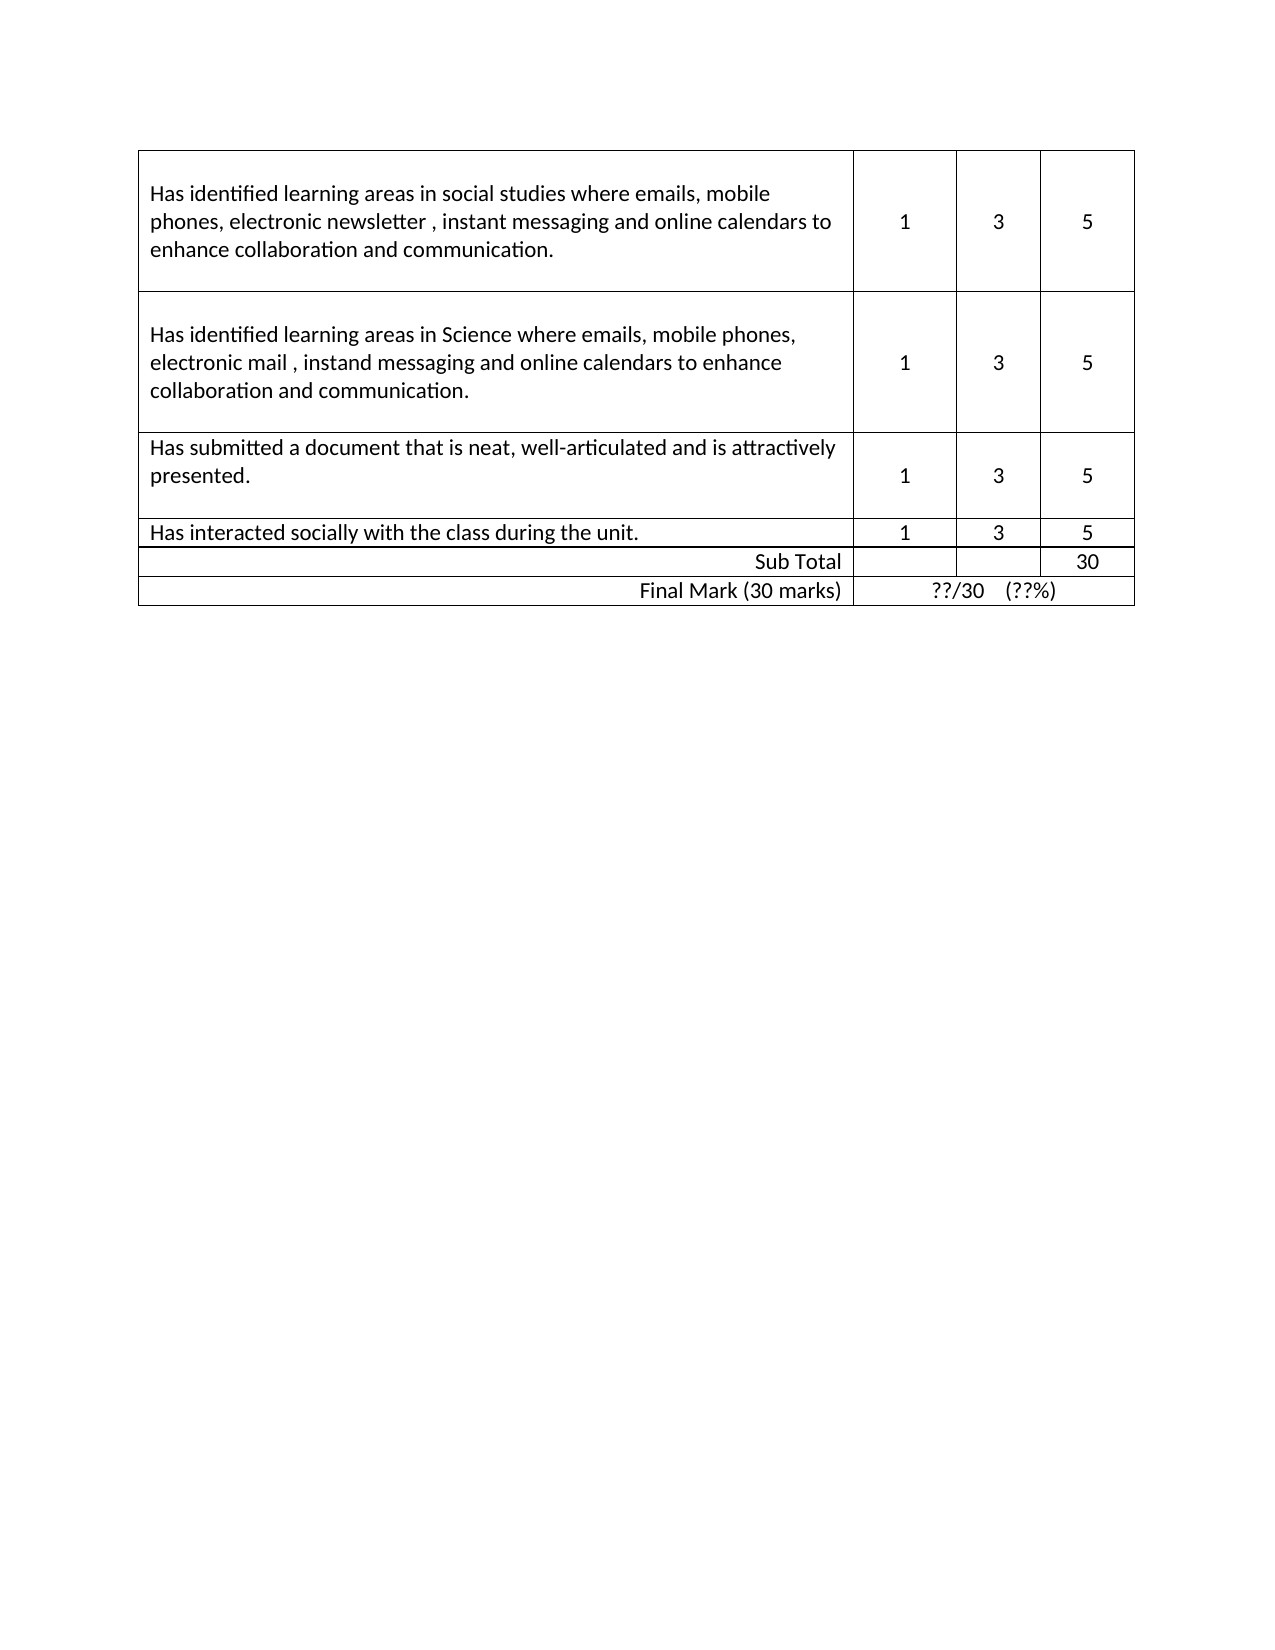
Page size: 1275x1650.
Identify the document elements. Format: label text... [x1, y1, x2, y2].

table_cell 1 [854, 519, 956, 546]
table_cell [854, 548, 956, 576]
table_cell 1 [854, 292, 956, 432]
table_cell Has submitted a document that is neat, well-articulated and is attractively presented. [139, 433, 853, 517]
table_cell 5 [1041, 433, 1134, 517]
table_cell [957, 548, 1040, 576]
table_cell 3 [957, 292, 1040, 432]
table_cell Sub Total [139, 548, 853, 576]
table_cell 3 [957, 519, 1040, 546]
table_cell 3 [957, 151, 1040, 291]
table_cell Final Mark (30 marks) [139, 577, 853, 604]
table_cell Has identified learning areas in Science where emails, mobile phones, electronic mail , instand messaging and online calendars to enhance collaboration and communication. [139, 292, 853, 432]
table_cell 5 [1041, 151, 1134, 291]
table_cell Has interacted socially with the class during the unit. [139, 519, 853, 546]
table_cell 30 [1041, 548, 1134, 576]
table_cell 1 [854, 151, 956, 291]
table_cell 5 [1041, 519, 1134, 546]
table_cell 5 [1041, 292, 1134, 432]
table_cell Has identified learning areas in social studies where emails, mobile phones, electronic newsletter , instant messaging and online calendars to enhance collaboration and communication. [139, 151, 853, 291]
table_cell ??/30 (??%) [854, 577, 1134, 604]
table_cell 3 [957, 433, 1040, 517]
table_cell 1 [854, 433, 956, 517]
